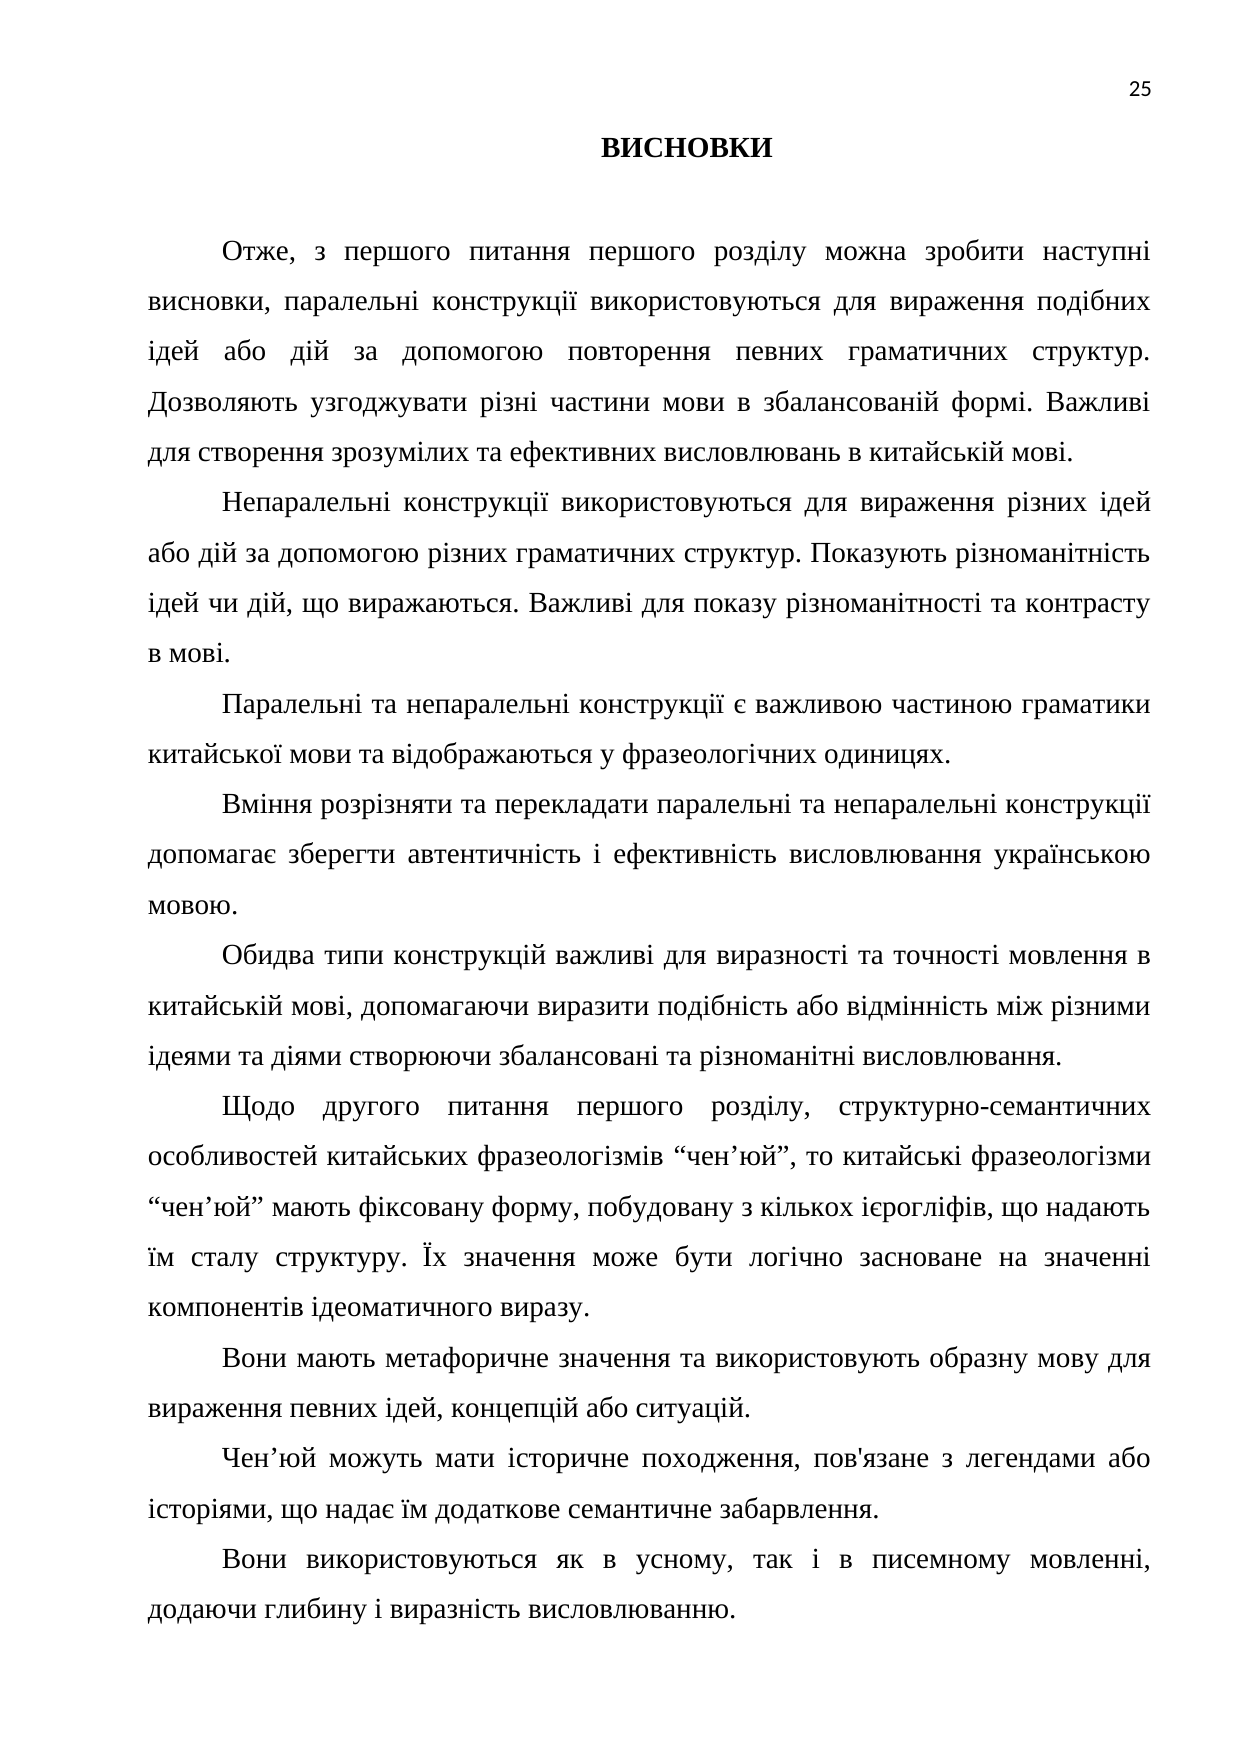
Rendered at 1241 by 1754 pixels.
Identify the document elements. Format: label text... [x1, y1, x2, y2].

text Отже, з першого питання першого розділу можна зробити наступні висновки, паралельні конструкції використовуються для вираження подібних ідей або дій за допомогою повторення певних граматичних структур. Дозволяють узгоджувати різні частини мови в збалансованій формі. Важливі для створення зрозумілих та ефективних висловлювань в китайській мові. [148, 233, 1152, 468]
text Вони мають метафоричне значення та використовують образну мову для вираження певних ідей, концепцій або ситуацій. [148, 1340, 1152, 1424]
text Вміння розрізняти та перекладати паралельні та непаралельні конструкції допомагає зберегти автентичність і ефективність висловлювання українською мовою. [148, 786, 1152, 921]
text Непаралельні конструкції використовуються для вираження різних ідей або дій за допомогою різних граматичних структур. Показують різноманітність ідей чи дій, що виражаються. Важливі для показу різноманітності та контрасту в мові. [148, 484, 1152, 669]
text Вони використовуються як в усному, так і в писемному мовленні, додаючи глибину і виразність висловлюванню. [148, 1541, 1152, 1625]
text ВИСНОВКИ [148, 130, 1152, 163]
text Щодо другого питання першого розділу, структурно-семантичних особливостей китайських фразеологізмів “чен’юй”, то китайські фразеологізми “чен’юй” мають фіксовану форму, побудовану з кількох ієрогліфів, що надають їм сталу структуру. Їх значення може бути логічно засноване на значенні компонентів ідеоматичного виразу. [148, 1088, 1152, 1323]
text Чен’юй можуть мати історичне походження, пов'язане з легендами або історіями, що надає їм додаткове семантичне забарвлення. [148, 1440, 1152, 1524]
text Обидва типи конструкцій важливі для виразності та точності мовлення в китайській мові, допомагаючи виразити подібність або відмінність між різними ідеями та діями створюючи збалансовані та різноманітні висловлювання. [148, 937, 1152, 1071]
text Паралельні та непаралельні конструкції є важливою частиною граматики китайської мови та відображаються у фразеологічних одиницях. [148, 686, 1152, 769]
